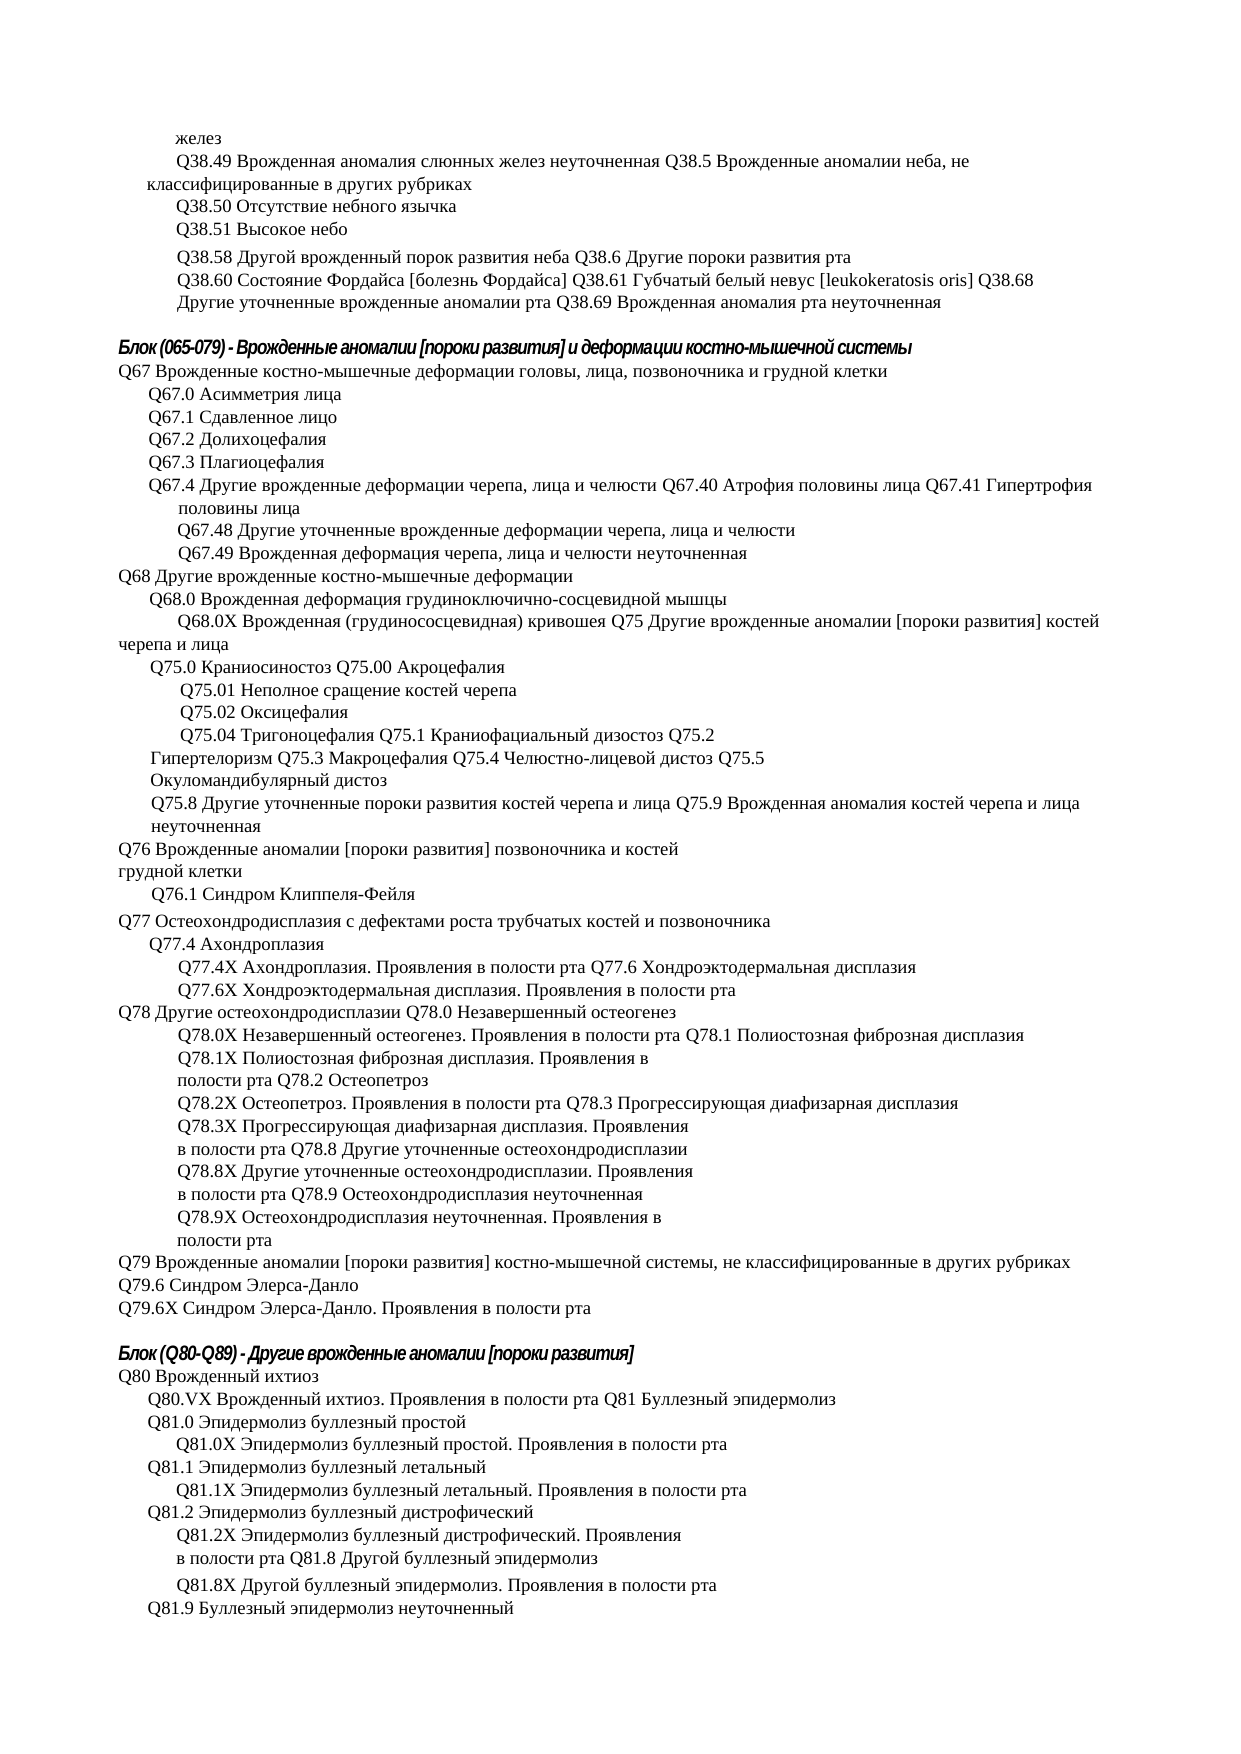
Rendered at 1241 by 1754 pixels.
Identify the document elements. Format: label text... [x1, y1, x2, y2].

text Q78.2X Остеопетроз. Проявления в полости рта Q78.3 Прогрессирующая диафизарная дисплазия [148, 1091, 993, 1114]
text Q81.0 Эпидермолиз буллезный простой [147, 1410, 1122, 1433]
text Q80.VX Врожденный ихтиоз. Проявления в полости рта Q81 Буллезный эпидермолиз [118, 1387, 1036, 1410]
text Q67.1 Сдавленное лицо [148, 405, 1122, 428]
text Q67.48 Другие уточненные врожденные деформации черепа, лица и челюсти [177, 519, 1122, 541]
text Q78.3X Прогрессирующая диафизарная дисплазия. Проявления [177, 1114, 1122, 1137]
text Q67.2 Долихоцефалия [148, 428, 1122, 450]
text Блок (065-079) - Врожденные аномалии [пороки развития] и деформации костно-мышечной системы [118, 336, 1122, 359]
text Q81.1 Эпидермолиз буллезный летальный [147, 1455, 1122, 1478]
text Q77.4 Ахондроплазия [149, 932, 1122, 955]
text Q67.49 Врожденная деформация черепа, лица и челюсти неуточненная [178, 541, 1122, 564]
text Q75.8 Другие уточненные пороки развития костей черепа и лица Q75.9 Врожденная аномалия костей черепа и лица неуточненная [151, 791, 1122, 837]
text Q38.51 Высокое небо [176, 217, 1122, 240]
text Q67 Врожденные костно-мышечные деформации головы, лица, позвоночника и грудной клетки [118, 359, 1122, 382]
text Q76.1 Синдром Клиппеля-Фейля [151, 882, 1122, 905]
text Q79.6X Синдром Элерса-Данло. Проявления в полости рта [118, 1296, 1122, 1319]
text полости рта Q78.2 Остеопетроз [148, 1069, 692, 1091]
text Q75.0 Краниосиностоз Q75.00 Акроцефалия [150, 655, 735, 678]
text Q81.2X Эпидермолиз буллезный дистрофический. Проявления [176, 1523, 1122, 1546]
text грудной клетки [118, 859, 1122, 882]
text Q75.01 Неполное сращение костей черепа [180, 678, 1122, 701]
text Q67.0 Асимметрия лица [148, 382, 1122, 405]
text Q68 Другие врожденные костно-мышечные деформации [118, 564, 1122, 587]
text Блок (Q80-Q89) - Другие врожденные аномалии [пороки развития] [118, 1342, 1122, 1364]
text желез [175, 126, 1122, 149]
text Q38.49 Врожденная аномалия слюнных желез неуточненная Q38.5 Врожденные аномалии неба, не классифицированные в других рубриках [147, 149, 1122, 194]
text Q77.6X Хондроэктодермальная дисплазия. Проявления в полости рта [178, 978, 1122, 1001]
text Q79 Врожденные аномалии [пороки развития] костно-мышечной системы, не классифицированные в других рубриках Q79.6 Синдром Элерса-Данло [118, 1251, 1122, 1296]
text Q78 Другие остеохондродисплазии Q78.0 Незавершенный остеогенез [118, 1001, 821, 1023]
text Q81.8X Другой буллезный эпидермолиз. Проявления в полости рта [176, 1574, 1122, 1596]
text Q80 Врожденный ихтиоз [118, 1364, 1122, 1387]
text Q75.04 Тригоноцефалия Q75.1 Краниофациальный дизостоз Q75.2 Гипертелоризм Q75.3 Макроцефалия Q75.4 Челюстно-лицевой дистоз Q75.5 Окуломандибулярный дистоз [150, 723, 821, 791]
text Q67.3 Плагиоцефалия [148, 451, 1122, 473]
text в полости рта Q78.9 Остеохондродисплазия неуточненная [148, 1182, 907, 1205]
text Q68.0X Врожденная (грудинососцевидная) кривошея Q75 Другие врожденные аномалии [пороки развития] костей черепа и лица [118, 609, 1122, 655]
text в полости рта Q81.8 Другой буллезный эпидермолиз [147, 1546, 864, 1569]
text Q68.0 Врожденная деформация грудиноключично-сосцевидной мышцы [149, 587, 1122, 609]
text Q76 Врожденные аномалии [пороки развития] позвоночника и костей [118, 837, 1122, 859]
text полости рта [177, 1228, 1122, 1251]
text Q78.8X Другие уточненные остеохондродисплазии. Проявления [177, 1160, 1122, 1182]
text Q78.1X Полиостозная фиброзная дисплазия. Проявления в [178, 1046, 1122, 1069]
text Q81.2 Эпидермолиз буллезный дистрофический [147, 1501, 1122, 1523]
text Q81.0X Эпидермолиз буллезный простой. Проявления в полости рта [176, 1433, 1122, 1455]
text Q81.1X Эпидермолиз буллезный летальный. Проявления в полости рта [176, 1478, 1122, 1501]
text Q81.9 Буллезный эпидермолиз неуточненный [147, 1597, 1122, 1619]
text Q77 Остеохондродисплазия с дефектами роста трубчатых костей и позвоночника [118, 910, 1122, 932]
text Q38.50 Отсутствие небного язычка [176, 194, 1122, 217]
text Q75.02 Оксицефалия [180, 701, 1122, 723]
text в полости рта Q78.8 Другие уточненные остеохондродисплазии [148, 1137, 993, 1160]
text Q38.58 Другой врожденный порок развития неба Q38.6 Другие пороки развития рта [147, 245, 993, 268]
text Q78.0X Незавершенный остеогенез. Проявления в полости рта Q78.1 Полиостозная фиброзная дисплазия [149, 1023, 1122, 1046]
text Q78.9X Остеохондродисплазия неуточненная. Проявления в [177, 1205, 1122, 1228]
text Q77.4X Ахондроплазия. Проявления в полости рта Q77.6 Хондроэктодермальная дисплазия [149, 955, 1036, 978]
text Q67.4 Другие врожденные деформации черепа, лица и челюсти Q67.40 Атрофия половины лица Q67.41 Гипертрофия половины лица [148, 473, 1122, 519]
text Q38.60 Состояние Фордайса [болезнь Фордайса] Q38.61 Губчатый белый невус [leukokeratosis oris] Q38.68 Другие уточненные врожденные аномалии рта Q38.69 Врожденная аномалия рта неуточненная [177, 268, 1036, 313]
